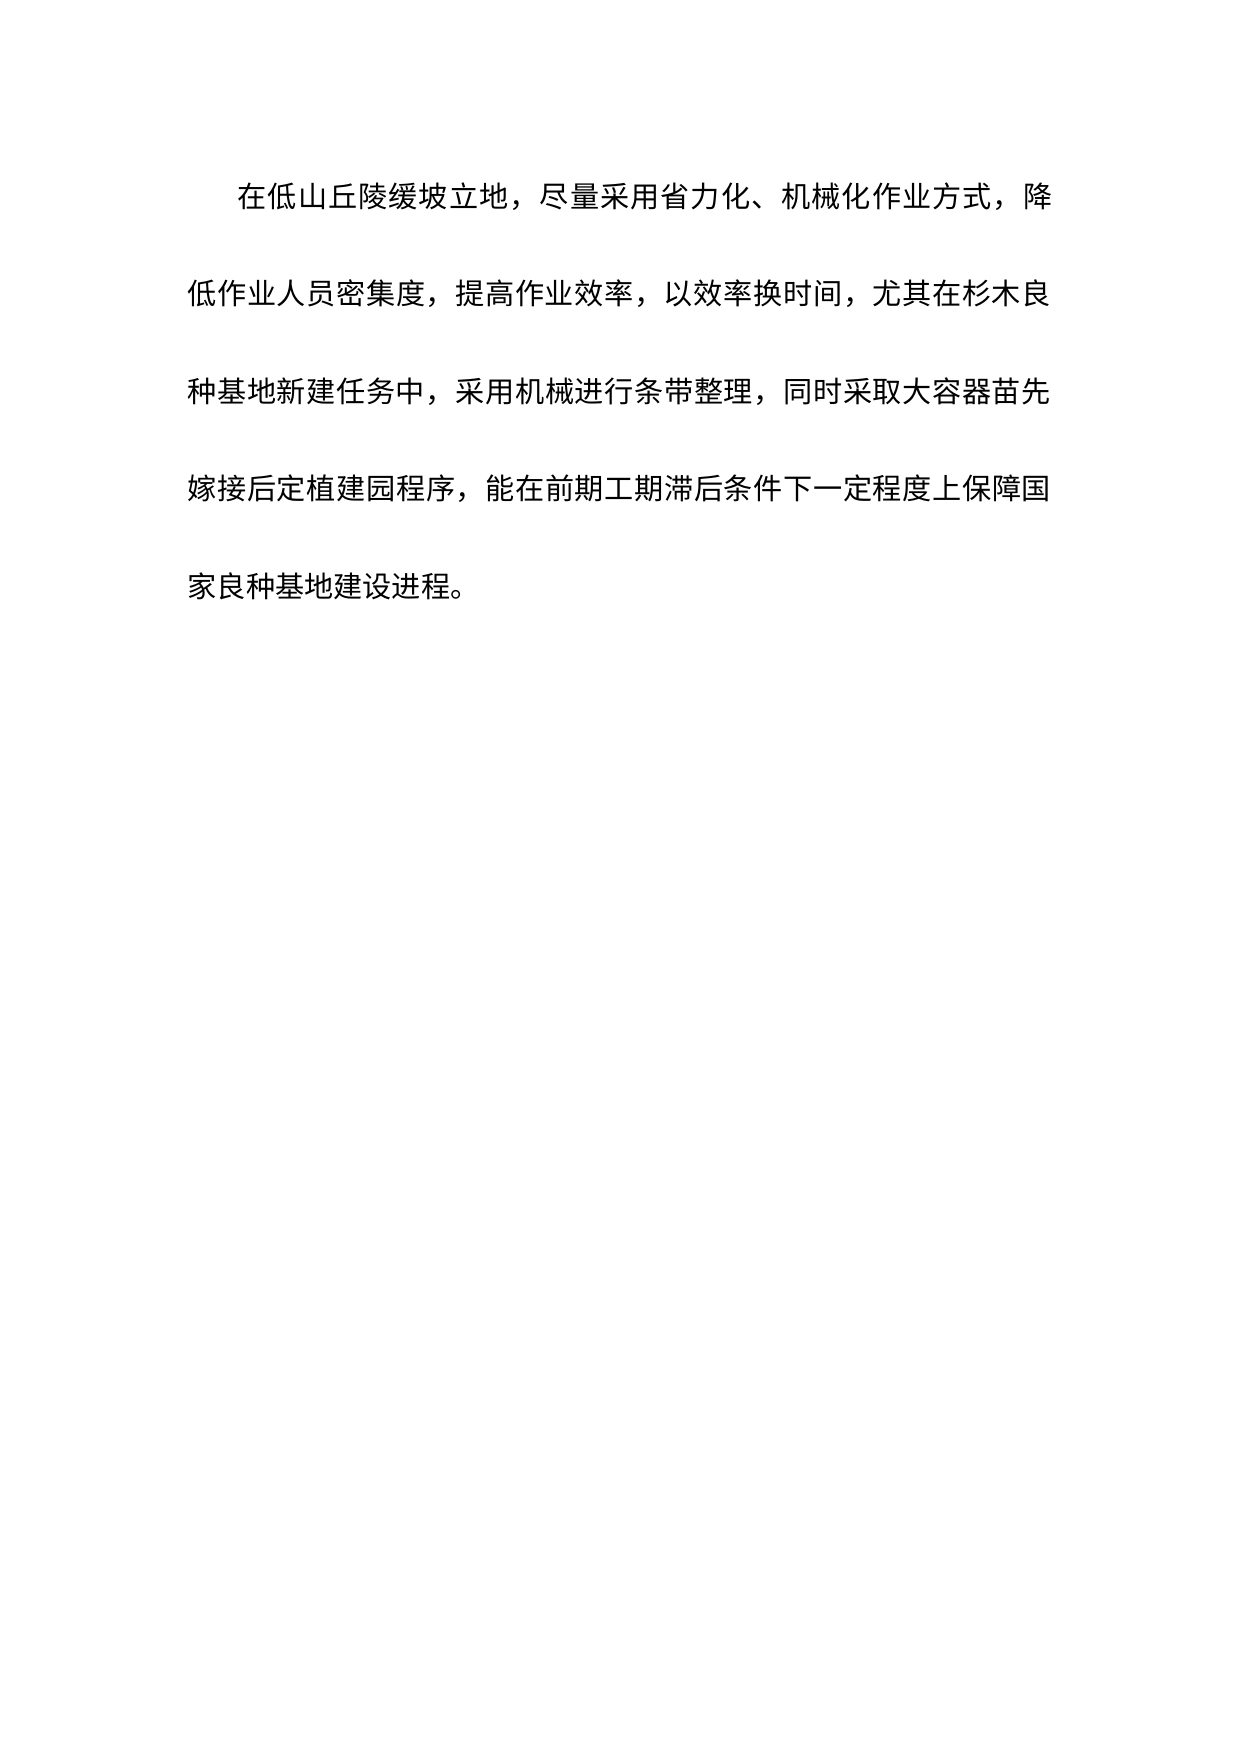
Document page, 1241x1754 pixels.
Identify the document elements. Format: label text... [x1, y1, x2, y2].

text 在低山丘陵缓坡立地，尽量采用省力化、机械化作业方式，降低作业人员密集度，提高作业效率，以效率换时间，尤其在杉木良种基地新建任务中，采用机械进行条带整理，同时采取大容器苗先嫁接后定植建园程序，能在前期工期滞后条件下一定程度上保障国家良种基地建设进程。 [187, 162, 1053, 617]
